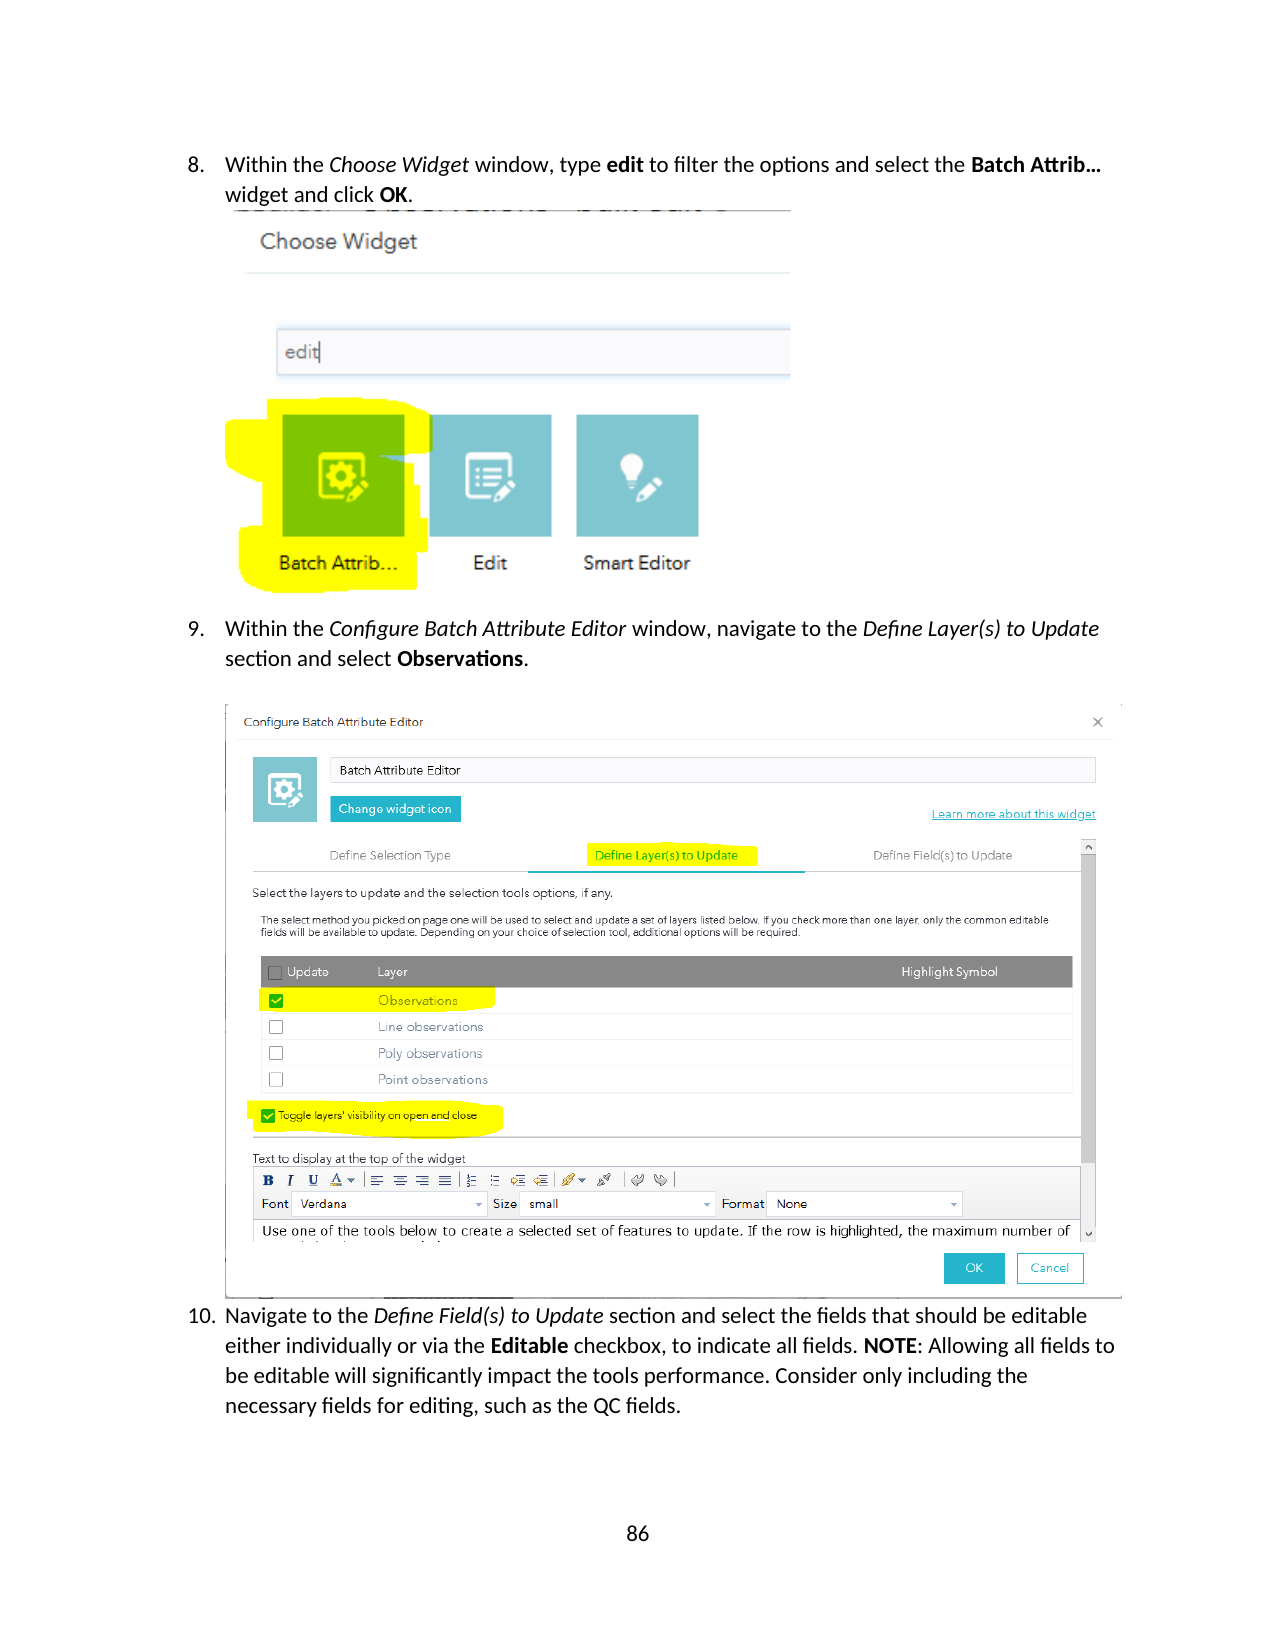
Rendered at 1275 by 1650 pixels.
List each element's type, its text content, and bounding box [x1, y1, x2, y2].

picture [225, 210, 791, 612]
picture [225, 704, 1122, 1299]
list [187, 1301, 1125, 1420]
